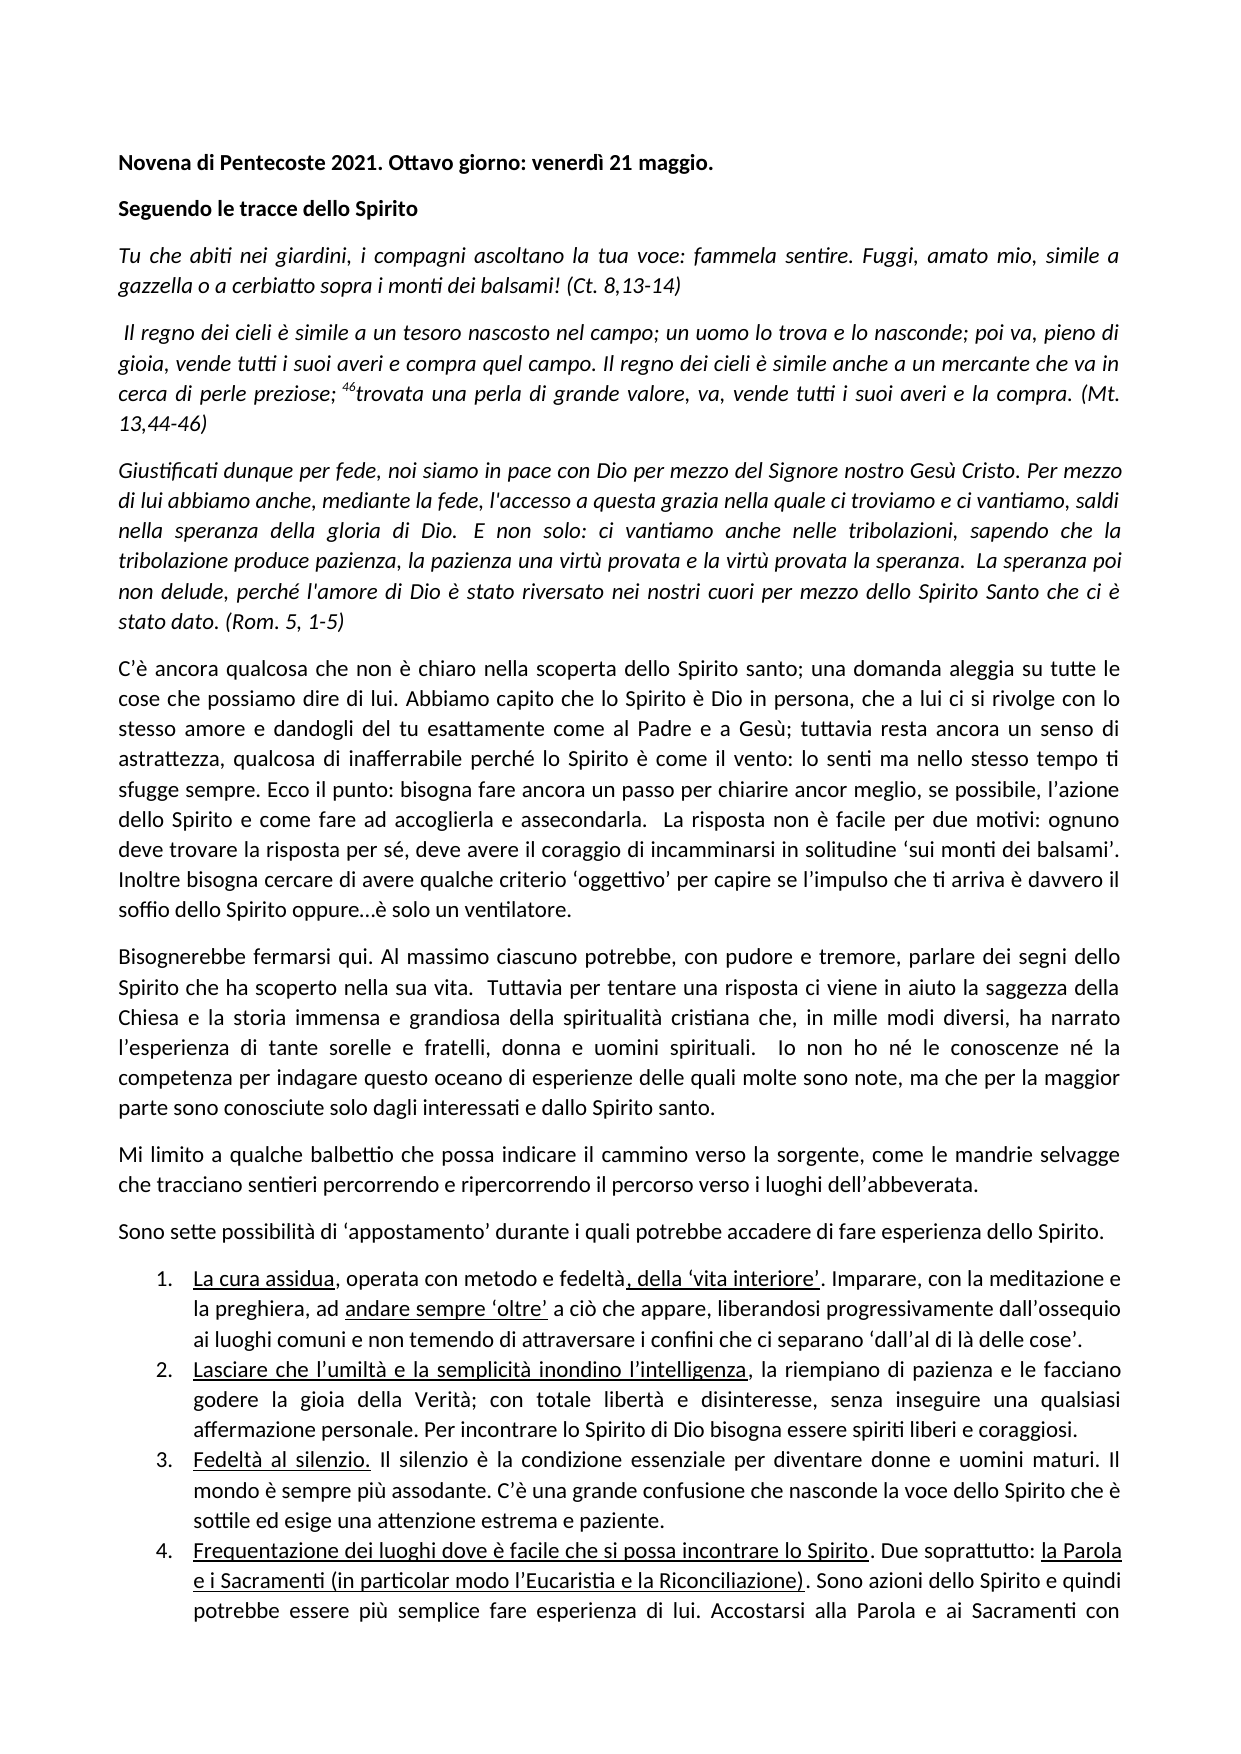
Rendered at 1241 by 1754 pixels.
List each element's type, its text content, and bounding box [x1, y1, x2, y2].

list Lasciare che l’umiltà e la semplicità inondino l’intelligenza, la riempiano di pazienza e le facciano godere la gioia della Verità; con totale libertà e disinteresse, senza inseguire una qualsiasi affermazione personale. Per incontrare lo Spirito di Dio bisogna essere spiriti liberi e coraggiosi. [156, 1355, 1122, 1443]
text Il regno dei cieli è simile a un tesoro nascosto nel campo; un uomo lo trova e lo nasconde; poi va, pieno di gioia, vende tutti i suoi averi e compra quel campo. Il regno dei cieli è simile anche a un mercante che va in cerca di perle preziose; 46trovata una perla di grande valore, va, vende tutti i suoi averi e la compra. (Mt. 13,44-46) [118, 318, 1122, 437]
list La cura assidua, operata con metodo e fedeltà, della ‘vita interiore’. Imparare, con la meditazione e la preghiera, ad andare sempre ‘oltre’ a ciò che appare, liberandosi progressivamente dall’ossequio ai luoghi comuni e non temendo di attraversare i confini che ci separano ‘dall’al di là delle cose’. [156, 1264, 1122, 1353]
text Novena di Pentecoste 2021. Ottavo giorno: venerdì 21 maggio. [118, 148, 1122, 176]
text Mi limito a qualche balbettio che possa indicare il cammino verso la sorgente, come le mandrie selvagge che tracciano sentieri percorrendo e ripercorrendo il percorso verso i luoghi dell’abbeverata. [118, 1140, 1122, 1198]
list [156, 1536, 1122, 1624]
text Sono sette possibilità di ‘appostamento’ durante i quali potrebbe accadere di fare esperienza dello Spirito. [118, 1217, 1122, 1245]
text Bisognerebbe fermarsi qui. Al massimo ciascuno potrebbe, con pudore e tremore, parlare dei segni dello Spirito che ha scoperto nella sua vita. Tuttavia per tentare una risposta ci viene in aiuto la saggezza della Chiesa e la storia immensa e grandiosa della spiritualità cristiana che, in mille modi diversi, ha narrato l’esperienza di tante sorelle e fratelli, donna e uomini spirituali. Io non ho né le conoscenze né la competenza per indagare questo oceano di esperienze delle quali molte sono note, ma che per la maggior parte sono conosciute solo dagli interessati e dallo Spirito santo. [118, 942, 1122, 1121]
text Giustificati dunque per fede, noi siamo in pace con Dio per mezzo del Signore nostro Gesù Cristo. Per mezzo di lui abbiamo anche, mediante la fede, l'accesso a questa grazia nella quale ci troviamo e ci vantiamo, saldi nella speranza della gloria di Dio. E non solo: ci vantiamo anche nelle tribolazioni, sapendo che la tribolazione produce pazienza, la pazienza una virtù provata e la virtù provata la speranza. La speranza poi non delude, perché l'amore di Dio è stato riversato nei nostri cuori per mezzo dello Spirito Santo che ci è stato dato. (Rom. 5, 1-5) [118, 456, 1122, 635]
text C’è ancora qualcosa che non è chiaro nella scoperta dello Spirito santo; una domanda aleggia su tutte le cose che possiamo dire di lui. Abbiamo capito che lo Spirito è Dio in persona, che a lui ci si rivolge con lo stesso amore e dandogli del tu esattamente come al Padre e a Gesù; tuttavia resta ancora un senso di astrattezza, qualcosa di inafferrabile perché lo Spirito è come il vento: lo senti ma nello stesso tempo ti sfugge sempre. Ecco il punto: bisogna fare ancora un passo per chiarire ancor meglio, se possibile, l’azione dello Spirito e come fare ad accoglierla e assecondarla. La risposta non è facile per due motivi: ognuno deve trovare la risposta per sé, deve avere il coraggio di incamminarsi in solitudine ‘sui monti dei balsami’. Inoltre bisogna cercare di avere qualche criterio ‘oggettivo’ per capire se l’impulso che ti arriva è davvero il soffio dello Spirito oppure…è solo un ventilatore. [118, 654, 1122, 923]
text Seguendo le tracce dello Spirito [118, 194, 1122, 222]
text Tu che abiti nei giardini, i compagni ascoltano la tua voce: fammela sentire. Fuggi, amato mio, simile a gazzella o a cerbiatto sopra i monti dei balsami! (Ct. 8,13-14) [118, 241, 1122, 299]
list Fedeltà al silenzio. Il silenzio è la condizione essenziale per diventare donne e uomini maturi. Il mondo è sempre più assodante. C’è una grande confusione che nasconde la voce dello Spirito che è sottile ed esige una attenzione estrema e paziente. [156, 1446, 1122, 1534]
